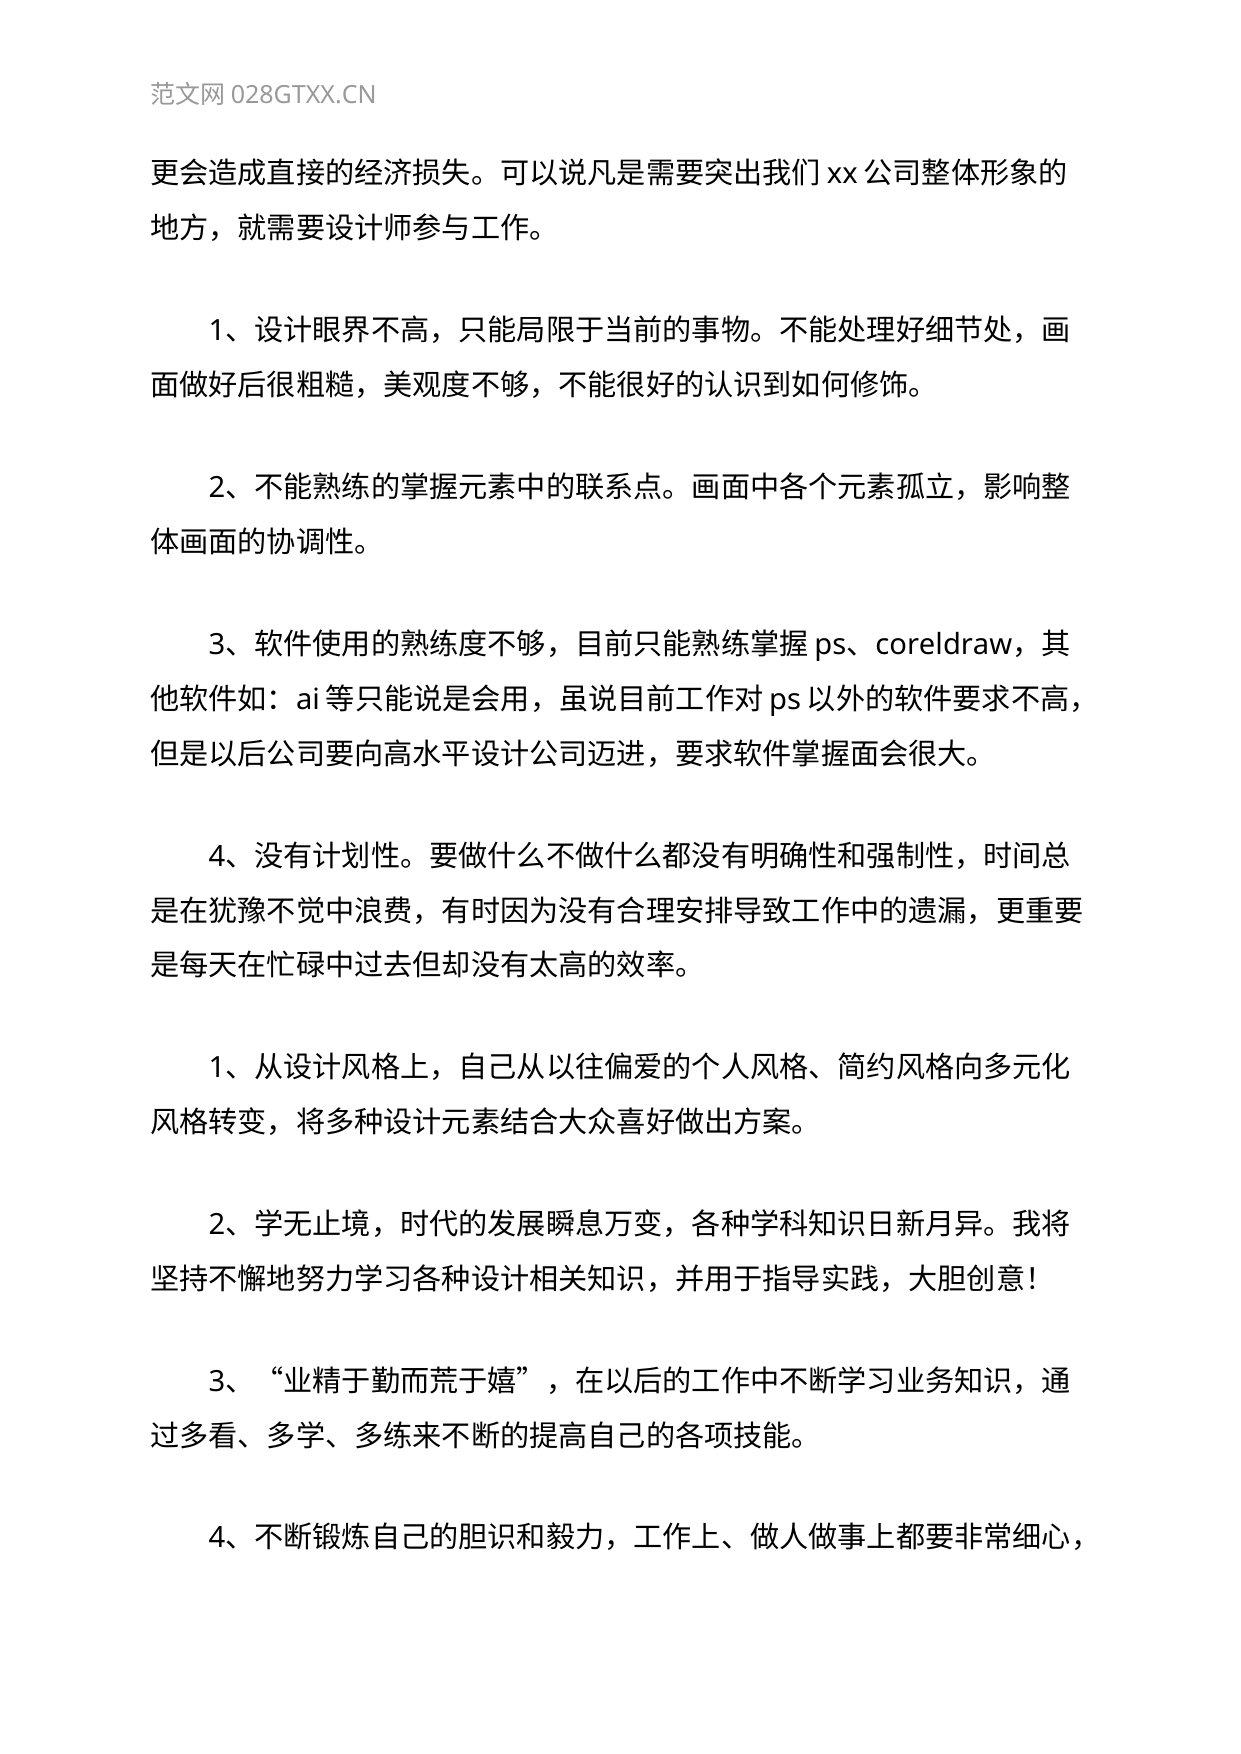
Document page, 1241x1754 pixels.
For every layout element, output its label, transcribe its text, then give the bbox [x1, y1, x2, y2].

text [150, 150, 1090, 247]
text 2、不能熟练的掌握元素中的联系点。画面中各个元素孤立，影响整体画面的协调性。 [150, 463, 1090, 561]
text 4、没有计划性。要做什么不做什么都没有明确性和强制性，时间总是在犹豫不觉中浪费，有时因为没有合理安排导致工作中的遗漏，更重要是每天在忙碌中过去但却没有太高的效率。 [150, 832, 1090, 984]
text 2、学无止境，时代的发展瞬息万变，各种学科知识日新月异。我将坚持不懈地努力学习各种设计相关知识，并用于指导实践，大胆创意！ [150, 1201, 1090, 1298]
text 1、从设计风格上，自己从以往偏爱的个人风格、简约风格向多元化风格转变，将多种设计元素结合大众喜好做出方案。 [150, 1044, 1090, 1141]
text 3、“业精于勤而荒于嬉”，在以后的工作中不断学习业务知识，通过多看、多学、多练来不断的提高自己的各项技能。 [150, 1357, 1090, 1454]
text 3、软件使用的熟练度不够，目前只能熟练掌握ps、coreldraw，其他软件如：ai等只能说是会用，虽说目前工作对ps以外的软件要求不高，但是以后公司要向高水平设计公司迈进，要求软件掌握面会很大。 [150, 620, 1090, 773]
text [150, 1514, 1090, 1556]
text 1、设计眼界不高，只能局限于当前的事物。不能处理好细节处，画面做好后很粗糙，美观度不够，不能很好的认识到如何修饰。 [150, 307, 1090, 404]
